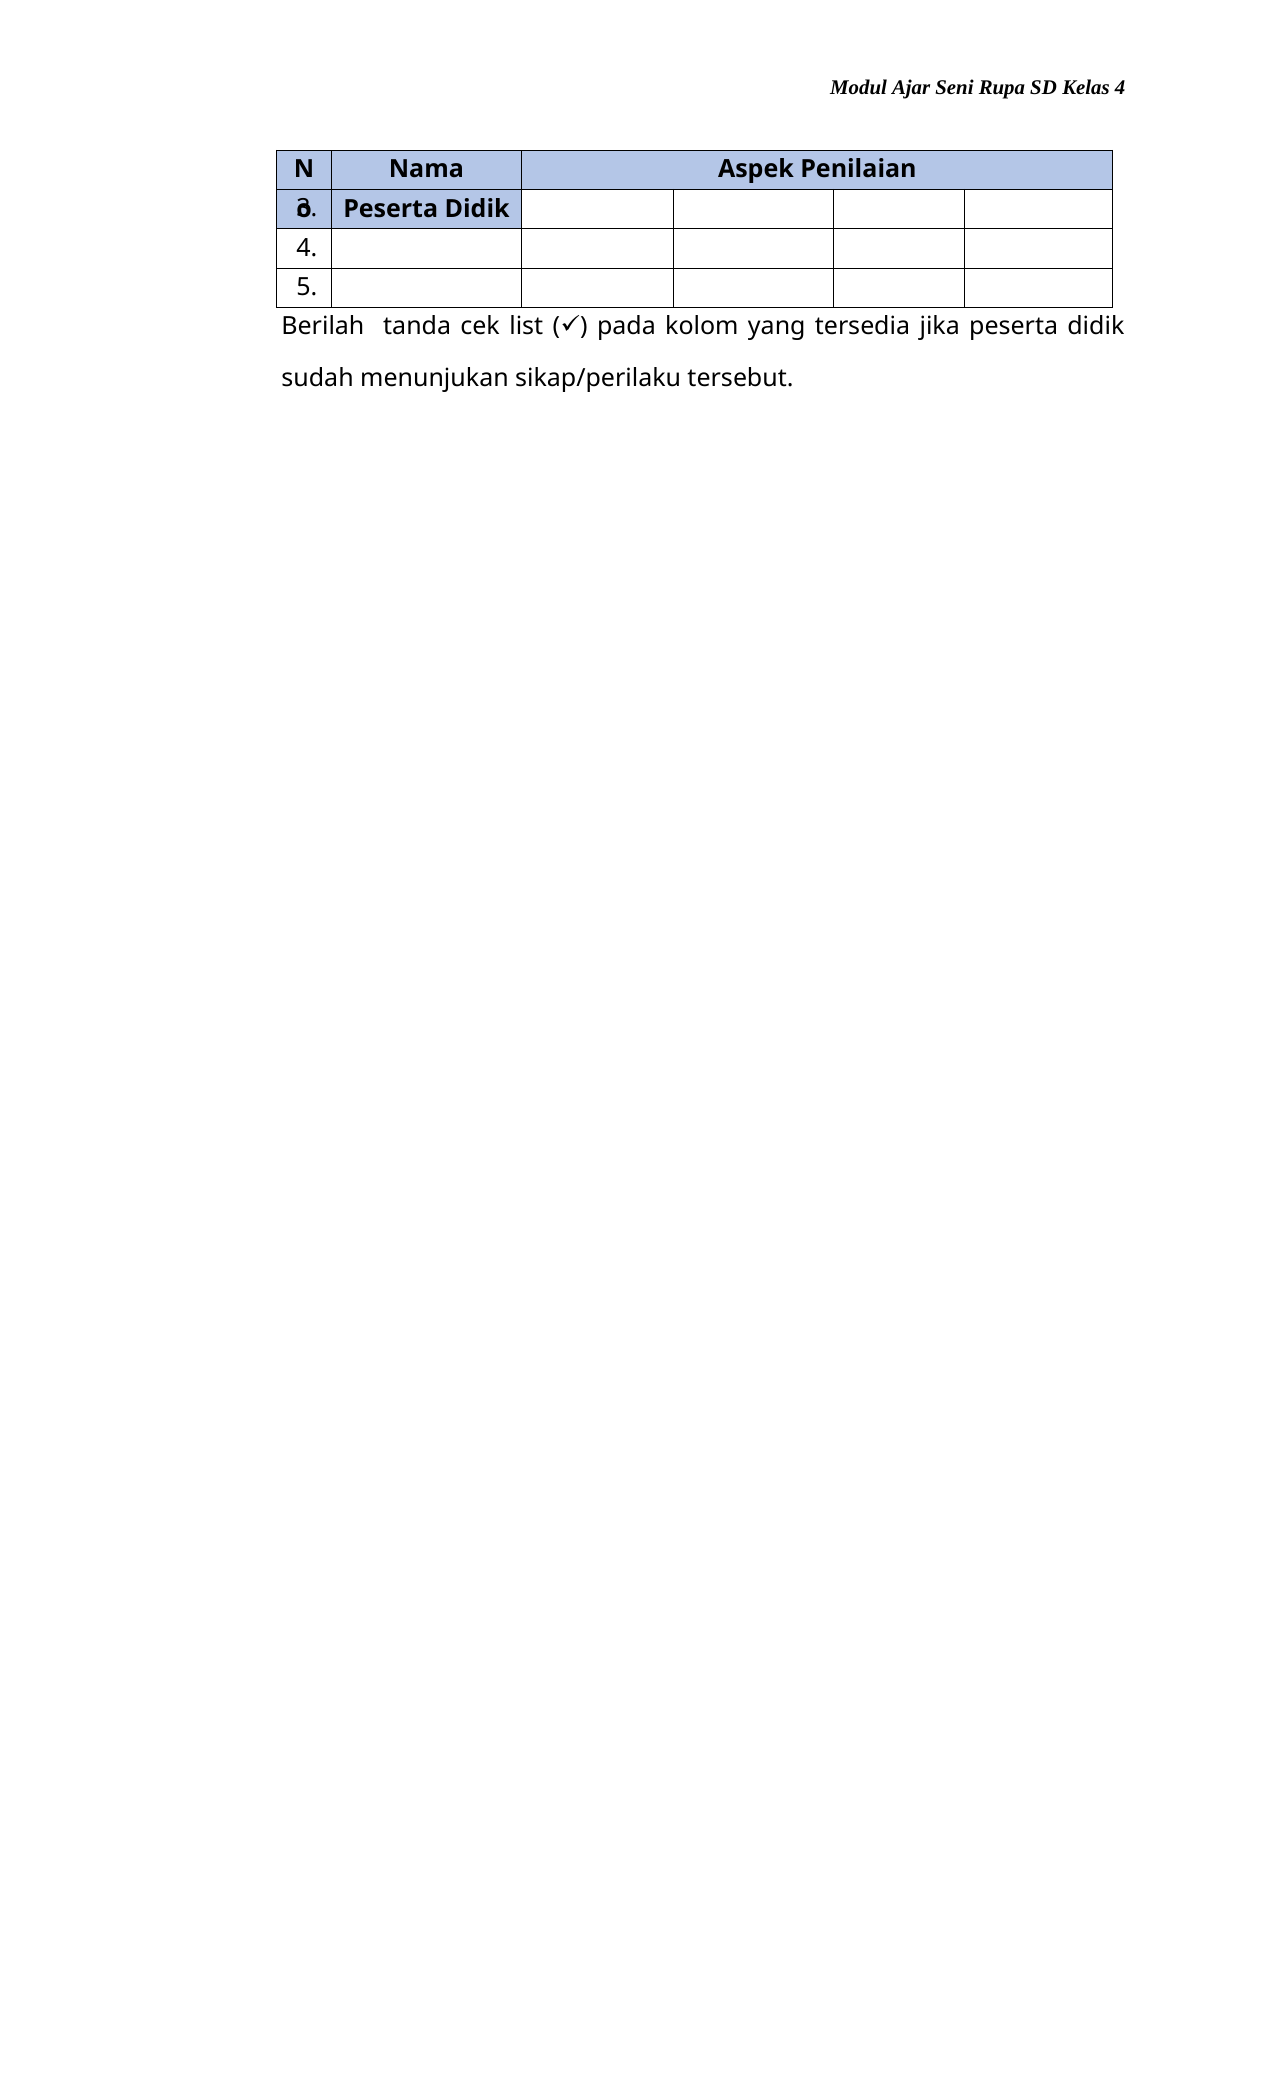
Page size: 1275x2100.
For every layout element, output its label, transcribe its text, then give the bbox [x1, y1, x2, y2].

table_cell [332, 190, 521, 228]
table_cell [277, 229, 331, 268]
table_cell [522, 269, 673, 307]
table_cell [834, 190, 964, 228]
table_cell [674, 190, 833, 228]
table_header Aspek Penilaian [522, 151, 1112, 189]
table_cell [332, 229, 521, 268]
table_header Nama Peserta Didik [332, 151, 521, 189]
table_cell [522, 229, 673, 268]
table_cell [277, 269, 331, 307]
table_cell [834, 269, 964, 307]
table_cell [522, 190, 673, 228]
text Berilah tanda cek list () pada kolom yang tersedia jika peserta didik sudah menunjukan sikap/perilaku tersebut. [281, 308, 1125, 393]
table_header No [277, 151, 331, 189]
table_cell [834, 229, 964, 268]
table_cell [965, 190, 1112, 228]
table_cell [277, 190, 331, 228]
table_cell [965, 269, 1112, 307]
table_cell [332, 269, 521, 307]
table_cell [965, 229, 1112, 268]
table_cell [674, 269, 833, 307]
table_cell [674, 229, 833, 268]
